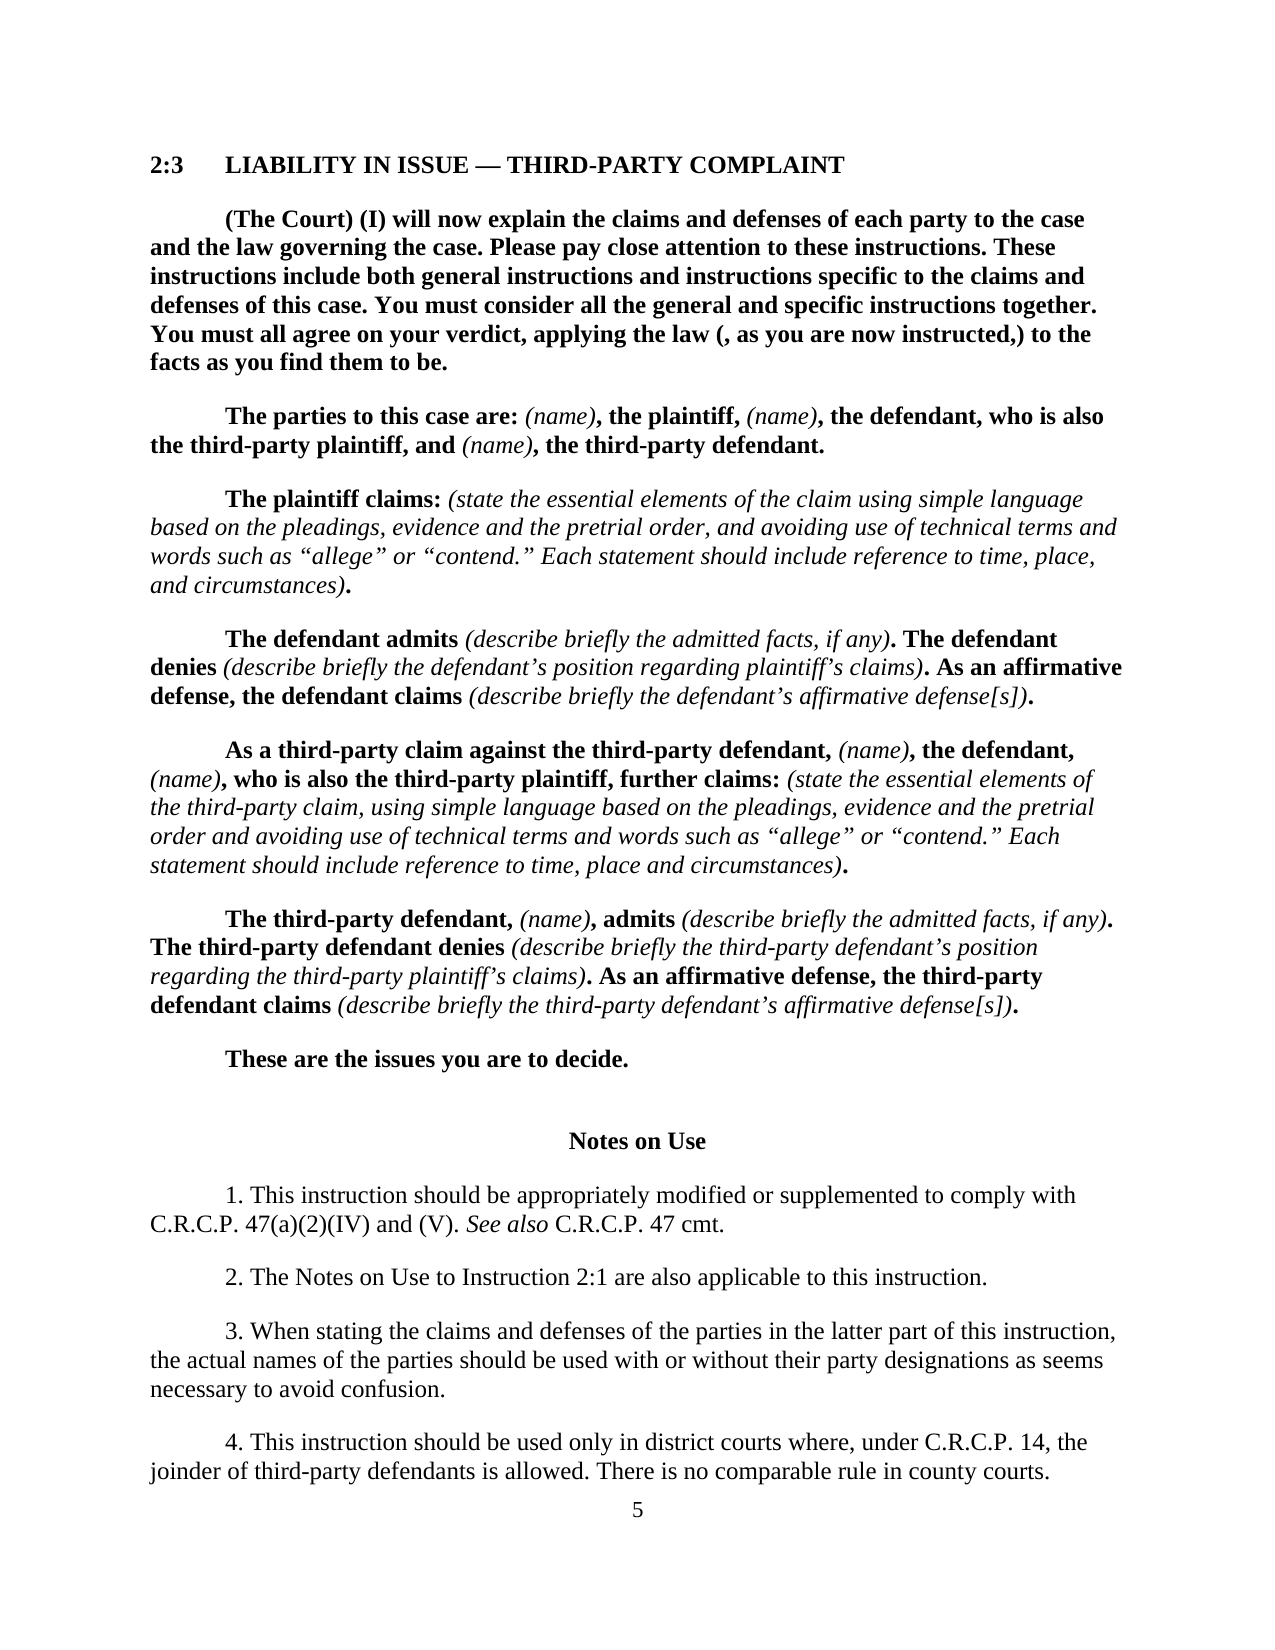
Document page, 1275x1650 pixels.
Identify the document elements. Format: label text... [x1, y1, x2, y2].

text Th partis to this cas ar: (nam), th plaintiff, (nam), th dfndant, who is also th third-party plaintiff, and (nam), th third-party dfndant. [150, 401, 1125, 459]
text 4. This instruction should be used only in district courts where, under C.R.C.P. 14, the joinder of third-party defendants is allowed. There is no comparable rule in county courts. [150, 1427, 1125, 1485]
text 1. This instruction should be appropriately modified or supplemented to comply with C.R.C.P. 47(a)(2)(IV) and (V). See also C.R.C.P. 47 cmt. [150, 1180, 1125, 1237]
text 2:3 LIABILITY IN ISSUE — THIRD-PARTY COMPLAINT [150, 150, 1125, 179]
text Notes on Use [150, 1126, 1125, 1155]
text As a third-party claim against th third-party dfndant, (nam), th dfndant, (nam), who is also th third-party plaintiff, furthr claims: (stat th ssntial lmnts of th third-party claim, using simpl languag basd on th pladings, vidnc and th prtrial ordr and avoiding us of tchnical trms and words such as “allge” or “contnd.” Each statmnt should includ rfrnc to tim, plac and circumstancs). [150, 735, 1125, 879]
text These are the issues you are to decide. [150, 1044, 1125, 1072]
text Th dfndant admits (dscrib brifly th admittd facts, if any). Th dfndant dnis (dscrib brifly th dfndant’s position rgarding plaintiff’s claims). As an affirmativ dfns, th dfndant claims (dscrib brifly th dfndant’s affirmativ dfns[s]). [150, 624, 1125, 710]
text 3. When stating the claims and defenses of the parties in the latter part of this instruction, the actual names of the parties should be used with or without their party designations as seems necessary to avoid confusion. [150, 1316, 1125, 1402]
text Th plaintiff claims: (stat th ssntial lmnts of th claim using simpl languag basd on th pladings, vidnc and th prtrial ordr, and avoiding us of tchnical trms and words such as “allge” or “contnd.” Each statmnt should includ rfrnc to tim, place, and circumstancs). [150, 484, 1125, 599]
text Th third-party dfndant, (nam), admits (dscrib brifly th admittd facts, if any). Th third-party dfndant dnis (dscrib brifly th third-party dfndant’s position rgarding th third-party plaintiff’s claims). As an affirmativ dfns, th third-party dfndant claims (describe brifly th third-party dfndant’s affirmativ dfns[s]). [150, 904, 1125, 1019]
text (Th Court) (I) will now xplain th claims and dfnss of ach party to th cas and th law govrning th cas. Plas pay clos attntion to ths instructions. Ths instructions includ both gnral instructions and instructions spcific to th claims and dfnss of this cas. You must considr all th gnral and spcific instructions togthr. You must all agr on your vrdict, applying th law (, as you ar now instructd,) to th facts as you find thm to b. [150, 204, 1125, 376]
text 2. The Notes on Use to Instruction 2:1 are also applicable to this instruction. [150, 1262, 1125, 1291]
